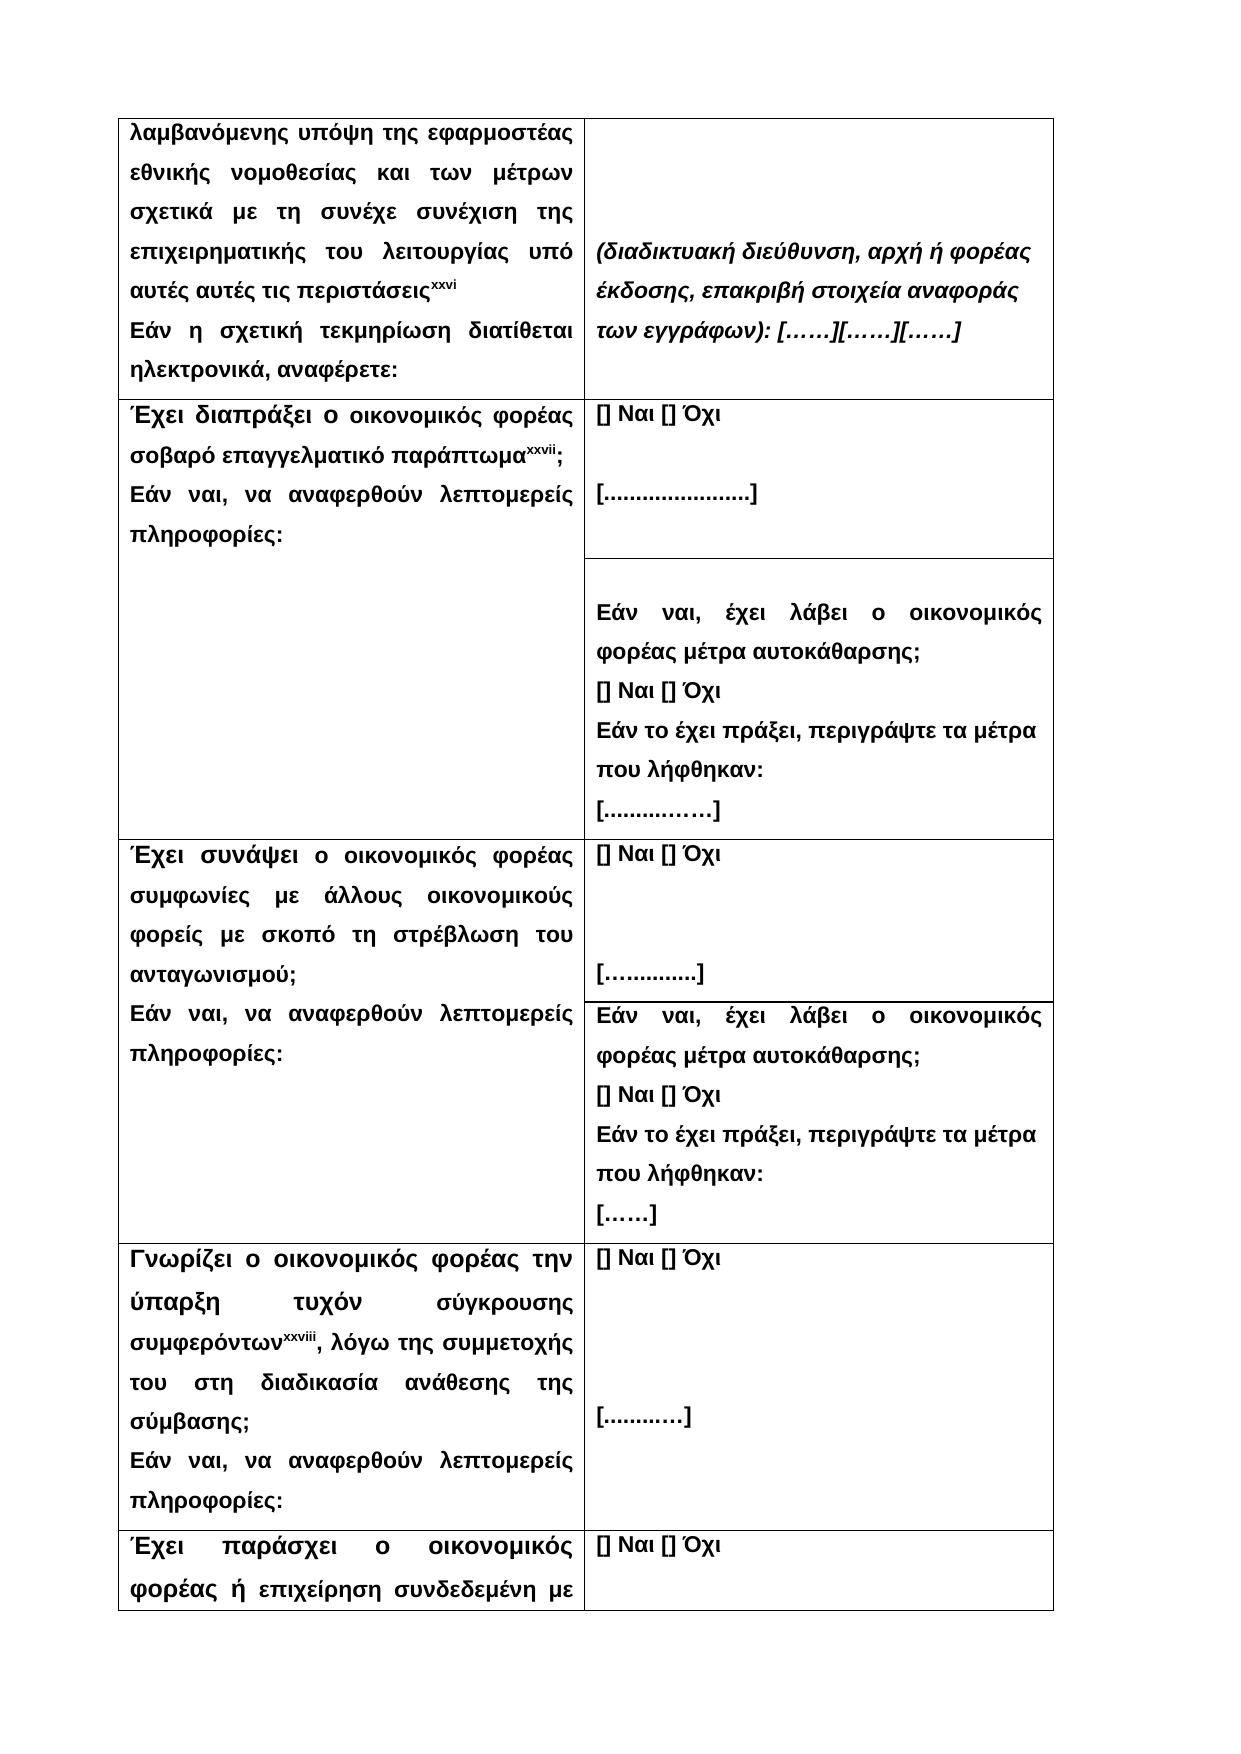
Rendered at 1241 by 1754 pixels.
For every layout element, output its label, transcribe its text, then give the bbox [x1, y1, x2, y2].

table_cell Έχει συνάψει ο οικονομικός φορέας συμφωνίες με άλλους οικονομικούς φορείς με σκοπό τη στρέβλωση του ανταγωνισμού; Εάν ναι, να αναφερθούν λεπτομερείς πληροφορίες: [119, 840, 584, 1243]
table_cell Εάν ναι, έχει λάβει ο οικονομικός φορέας μέτρα αυτοκάθαρσης; [] Ναι [] Όχι Εάν το έχει πράξει, περιγράψτε τα μέτρα που λήφθηκαν: [..........……] [585, 559, 1053, 839]
table_cell Έχει διαπράξει ο οικονομικός φορέας σοβαρό επαγγελματικό παράπτωμα; Εάν ναι, να αναφερθούν λεπτομερείς πληροφορίες: [119, 400, 584, 839]
table_cell [] Ναι [] Όχι [.......................] [585, 400, 1053, 558]
table_cell Εάν ναι, έχει λάβει ο οικονομικός φορέας μέτρα αυτοκάθαρσης; [] Ναι [] Όχι Εάν το έχει πράξει, περιγράψτε τα μέτρα που λήφθηκαν: [……] [585, 1003, 1053, 1243]
table_cell [] Ναι [] Όχι [.........…] [585, 1244, 1053, 1530]
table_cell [585, 1531, 1053, 1610]
table_cell [] Ναι [] Όχι […...........] [585, 840, 1053, 1001]
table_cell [119, 1531, 584, 1610]
table_cell Γνωρίζει ο οικονομικός φορέας την ύπαρξη τυχόν σύγκρουσης συμφερόντων, λόγω της συμμετοχής του στη διαδικασία ανάθεσης της σύμβασης; Εάν ναι, να αναφερθούν λεπτομερείς πληροφορίες: [119, 1244, 584, 1530]
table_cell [585, 119, 1053, 399]
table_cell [119, 119, 584, 399]
